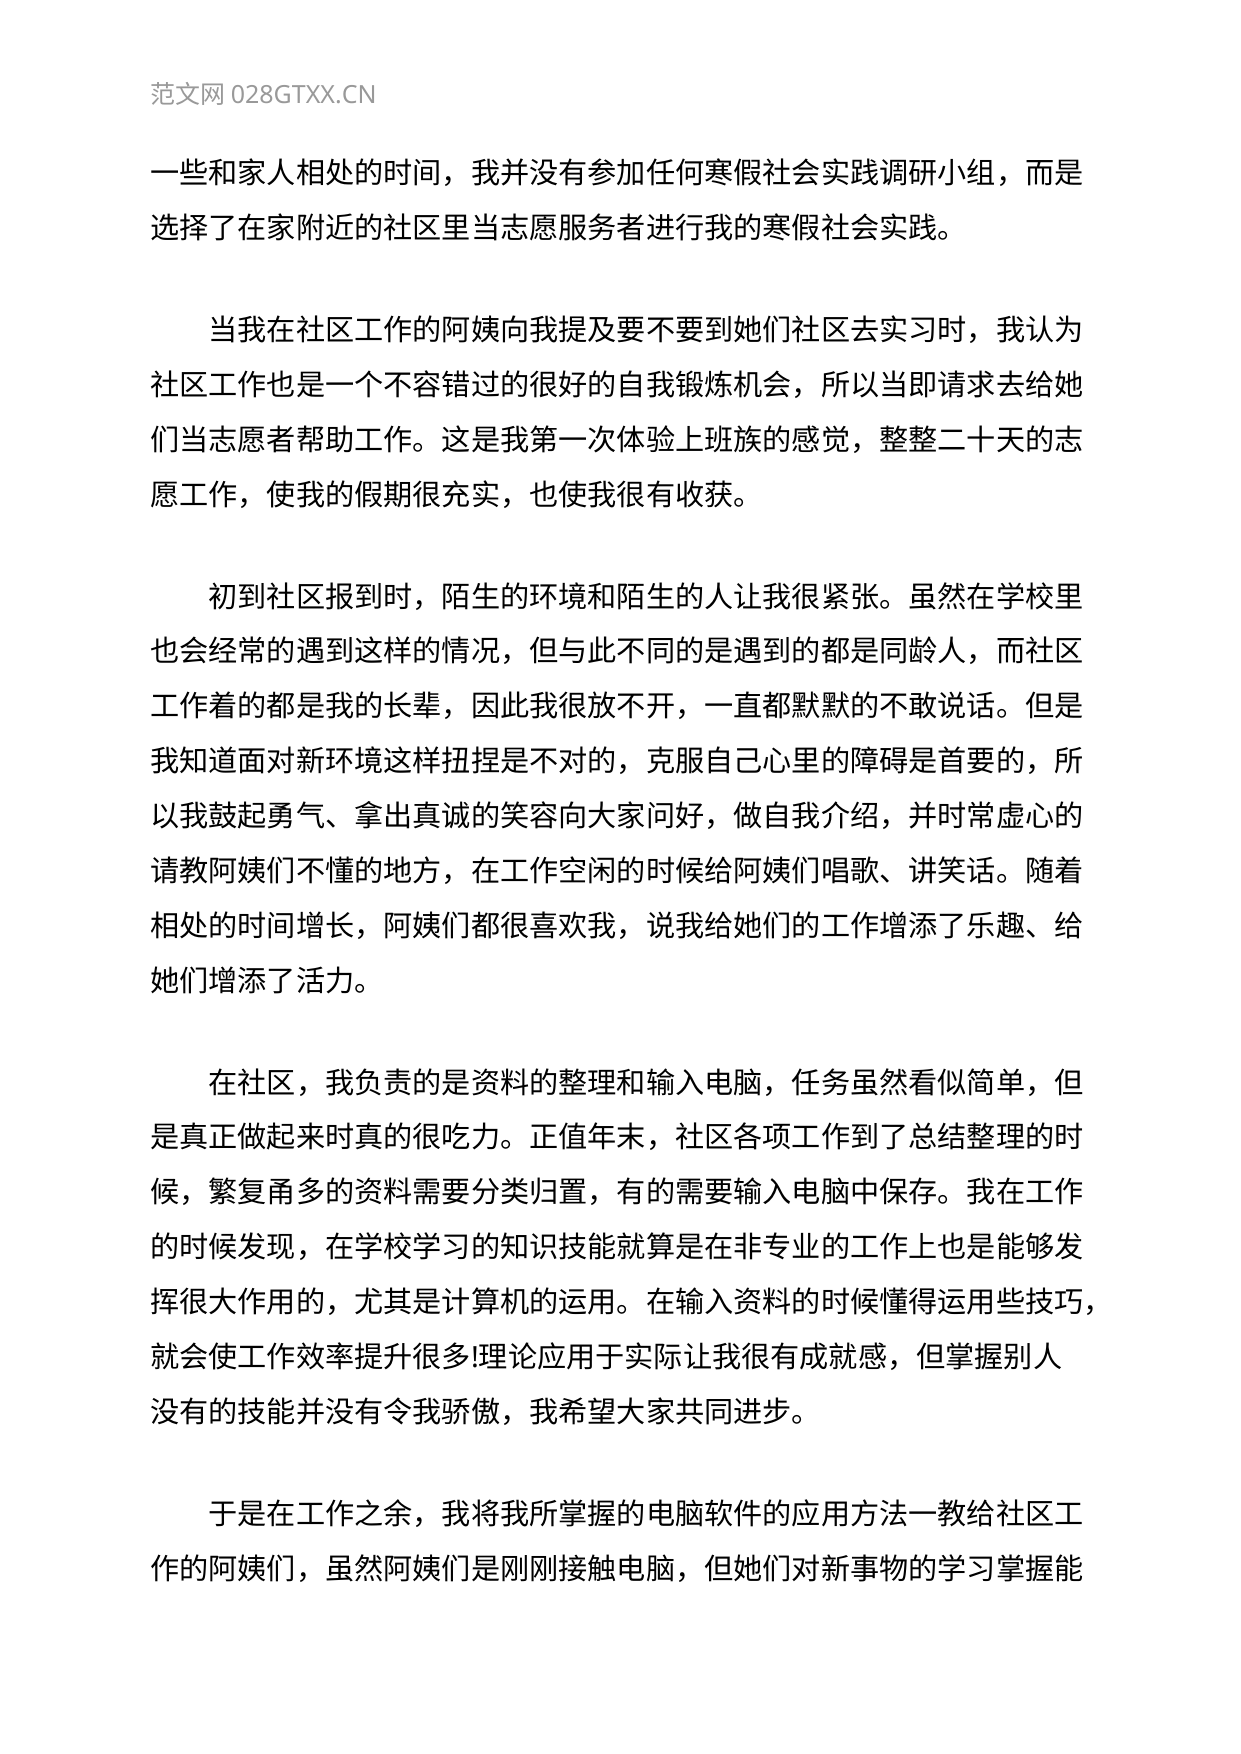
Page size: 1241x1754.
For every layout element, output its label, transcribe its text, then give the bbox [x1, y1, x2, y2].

text 在社区，我负责的是资料的整理和输入电脑，任务虽然看似简单，但是真正做起来时真的很吃力。正值年末，社区各项工作到了总结整理的时候，繁复甬多的资料需要分类归置，有的需要输入电脑中保存。我在工作的时候发现，在学校学习的知识技能就算是在非专业的工作上也是能够发挥很大作用的，尤其是计算机的运用。在输入资料的时候懂得运用些技巧，就会使工作效率提升很多!理论应用于实际让我很有成就感，但掌握别人没有的技能并没有令我骄傲，我希望大家共同进步。 [150, 1059, 1090, 1431]
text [150, 150, 1090, 247]
text 当我在社区工作的阿姨向我提及要不要到她们社区去实习时，我认为社区工作也是一个不容错过的很好的自我锻炼机会，所以当即请求去给她们当志愿者帮助工作。这是我第一次体验上班族的感觉，整整二十天的志愿工作，使我的假期很充实，也使我很有收获。 [150, 307, 1090, 514]
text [150, 1490, 1090, 1588]
text 初到社区报到时，陌生的环境和陌生的人让我很紧张。虽然在学校里也会经常的遇到这样的情况，但与此不同的是遇到的都是同龄人，而社区工作着的都是我的长辈，因此我很放不开，一直都默默的不敢说话。但是我知道面对新环境这样扭捏是不对的，克服自己心里的障碍是首要的，所以我鼓起勇气、拿出真诚的笑容向大家问好，做自我介绍，并时常虚心的请教阿姨们不懂的地方，在工作空闲的时候给阿姨们唱歌、讲笑话。随着相处的时间增长，阿姨们都很喜欢我，说我给她们的工作增添了乐趣、给她们增添了活力。 [150, 573, 1090, 1000]
